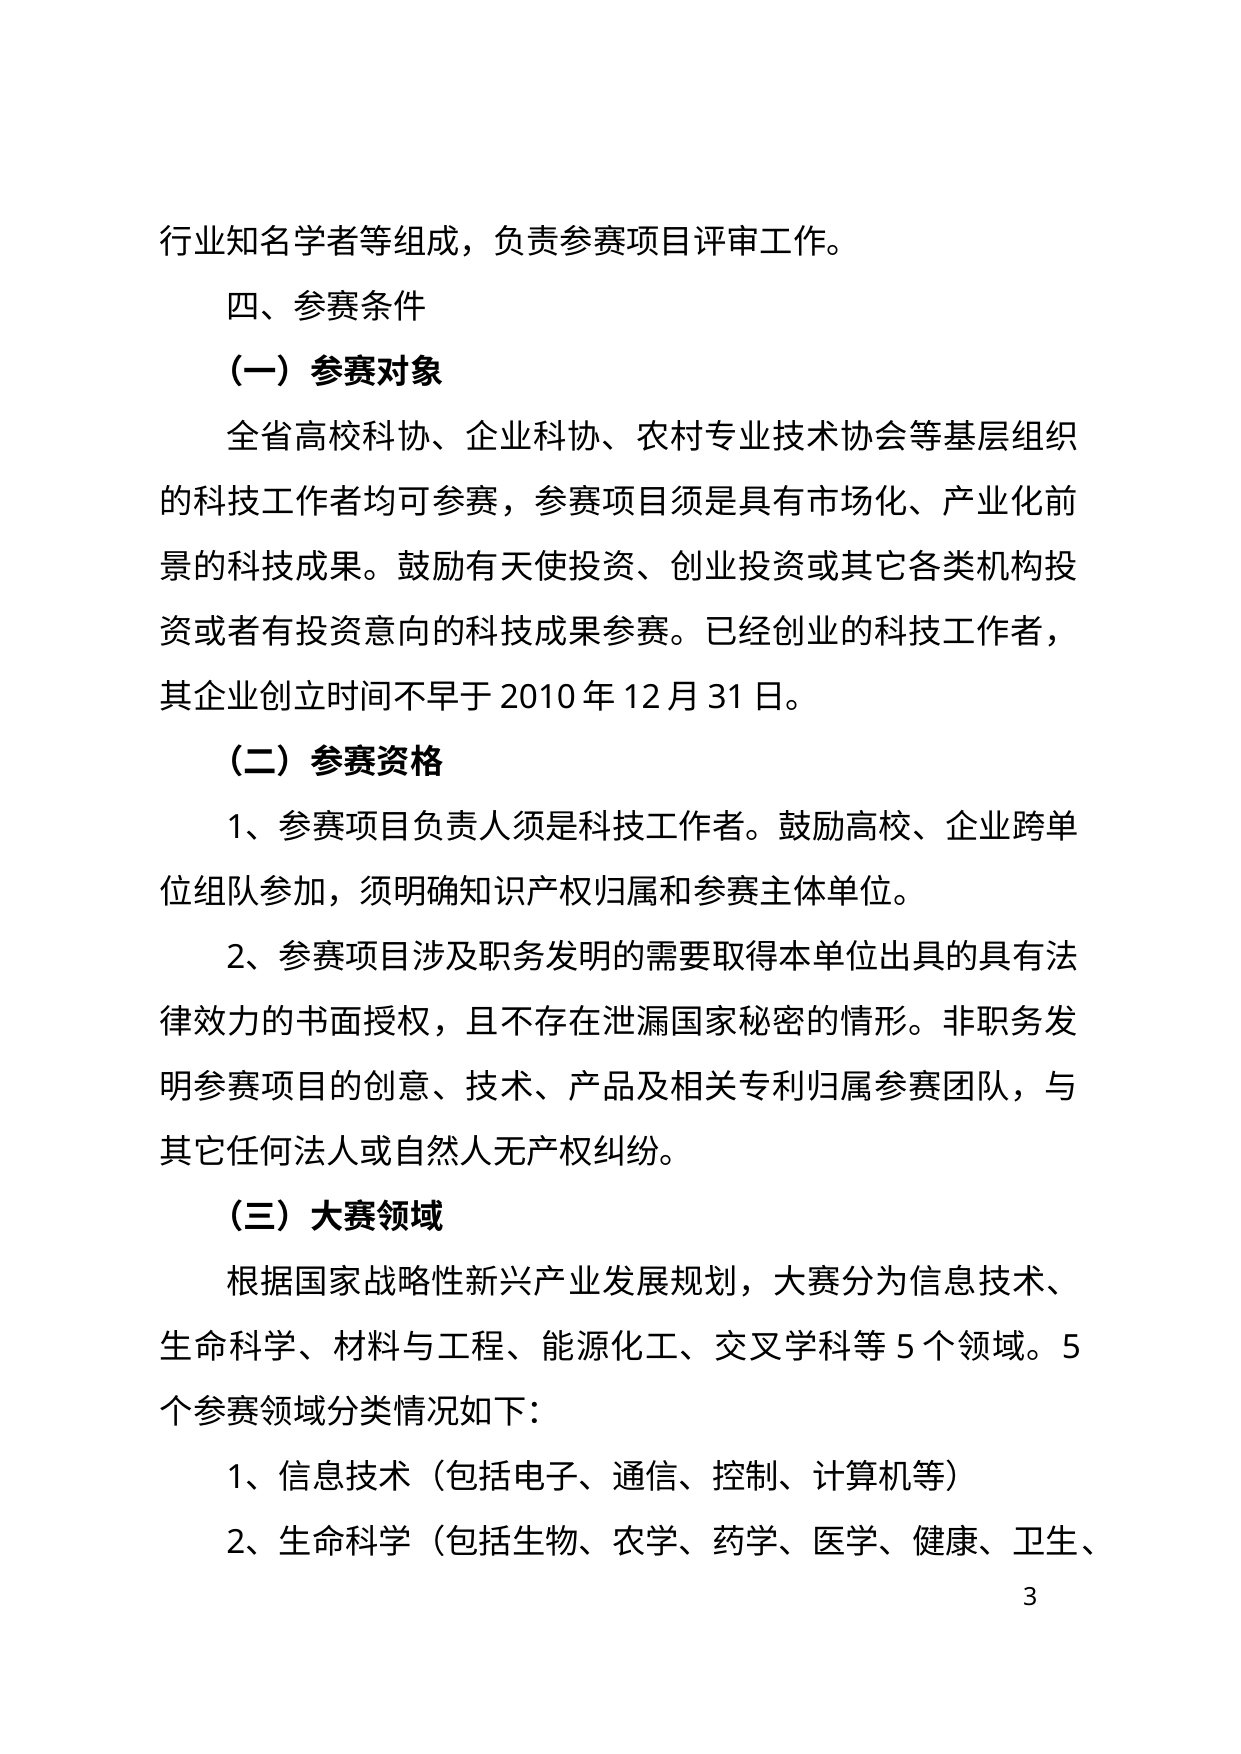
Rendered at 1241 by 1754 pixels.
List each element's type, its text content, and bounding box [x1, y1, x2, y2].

text 四、参赛条件 [159, 271, 1081, 336]
text 2、参赛项目涉及职务发明的需要取得本单位出具的具有法律效力的书面授权，且不存在泄漏国家秘密的情形。非职务发明参赛项目的创意、技术、产品及相关专利归属参赛团队，与其它任何法人或自然人无产权纠纷。 [159, 921, 1081, 1181]
text （三）大赛领域 [159, 1181, 1081, 1246]
text 1、信息技术（包括电子、通信、控制、计算机等） [159, 1441, 1081, 1506]
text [159, 1506, 1081, 1571]
text 根据国家战略性新兴产业发展规划，大赛分为信息技术、生命科学、材料与工程、能源化工、交叉学科等5个领域。5个参赛领域分类情况如下： [159, 1246, 1081, 1441]
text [159, 206, 1081, 271]
text （一）参赛对象 [159, 336, 1081, 401]
text （二）参赛资格 [159, 726, 1081, 791]
text 1、参赛项目负责人须是科技工作者。鼓励高校、企业跨单位组队参加，须明确知识产权归属和参赛主体单位。 [159, 791, 1081, 921]
text 全省高校科协、企业科协、农村专业技术协会等基层组织的科技工作者均可参赛，参赛项目须是具有市场化、产业化前景的科技成果。鼓励有天使投资、创业投资或其它各类机构投资或者有投资意向的科技成果参赛。已经创业的科技工作者，其企业创立时间不早于2010年12月31日。 [159, 401, 1081, 726]
